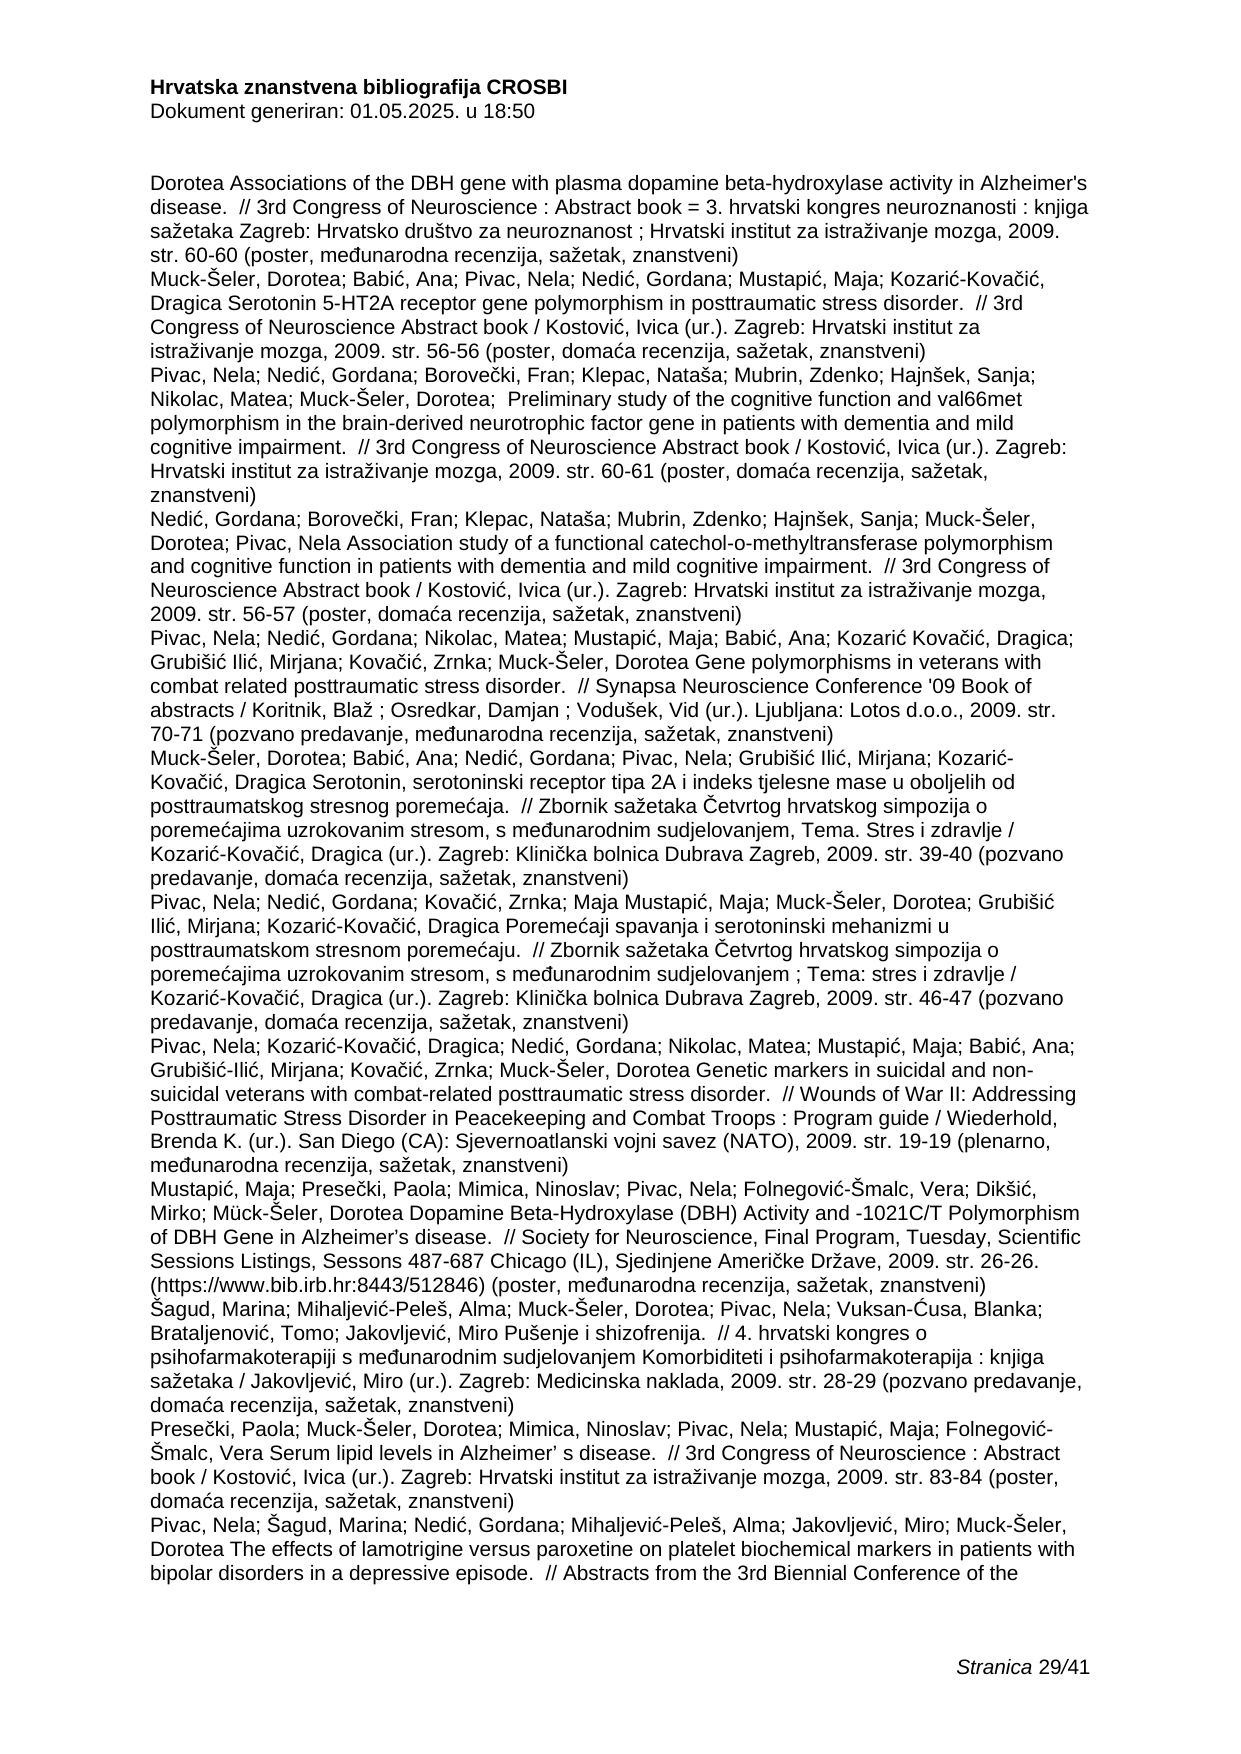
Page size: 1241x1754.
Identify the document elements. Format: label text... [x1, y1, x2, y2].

text Šagud, Marina; Mihaljević-Peleš, Alma; Muck-Šeler, Dorotea; Pivac, Nela; Vuksan-Ćusa, Blanka; Brataljenović, Tomo; Jakovljević, Miro [150, 1297, 1090, 1417]
text Pivac, Nela; Nedić, Gordana; Nikolac, Matea; Mustapić, Maja; Babić, Ana; Kozarić Kovačić, Dragica; Grubišić Ilić, Mirjana; Kovačić, Zrnka; Muck-Šeler, Dorotea [150, 626, 1090, 746]
text Pivac, Nela; Nedić, Gordana; Kovačić, Zrnka; Maja Mustapić, Maja; Muck-Šeler, Dorotea; Grubišić Ilić, Mirjana; Kozarić-Kovačić, Dragica [150, 890, 1090, 1033]
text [150, 1513, 1090, 1584]
text Muck-Šeler, Dorotea; Babić, Ana; Pivac, Nela; Nedić, Gordana; Mustapić, Maja; Kozarić-Kovačić, Dragica [150, 267, 1090, 363]
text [150, 171, 1090, 267]
text Presečki, Paola; Muck-Šeler, Dorotea; Mimica, Ninoslav; Pivac, Nela; Mustapić, Maja; Folnegović-Šmalc, Vera [150, 1417, 1090, 1513]
text Pivac, Nela; Kozarić-Kovačić, Dragica; Nedić, Gordana; Nikolac, Matea; Mustapić, Maja; Babić, Ana; Grubišić-Ilić, Mirjana; Kovačić, Zrnka; Muck-Šeler, Dorotea [150, 1033, 1090, 1177]
text Pivac, Nela; Nedić, Gordana; Borovečki, Fran; Klepac, Nataša; Mubrin, Zdenko; Hajnšek, Sanja; Nikolac, Matea; Muck-Šeler, Dorotea; [150, 363, 1090, 506]
text Muck-Šeler, Dorotea; Babić, Ana; Nedić, Gordana; Pivac, Nela; Grubišić Ilić, Mirjana; Kozarić-Kovačić, Dragica [150, 746, 1090, 890]
text Mustapić, Maja; Presečki, Paola; Mimica, Ninoslav; Pivac, Nela; Folnegović-Šmalc, Vera; Dikšić, Mirko; Mück-Šeler, Dorotea [150, 1177, 1090, 1297]
text Nedić, Gordana; Borovečki, Fran; Klepac, Nataša; Mubrin, Zdenko; Hajnšek, Sanja; Muck-Šeler, Dorotea; Pivac, Nela [150, 506, 1090, 626]
